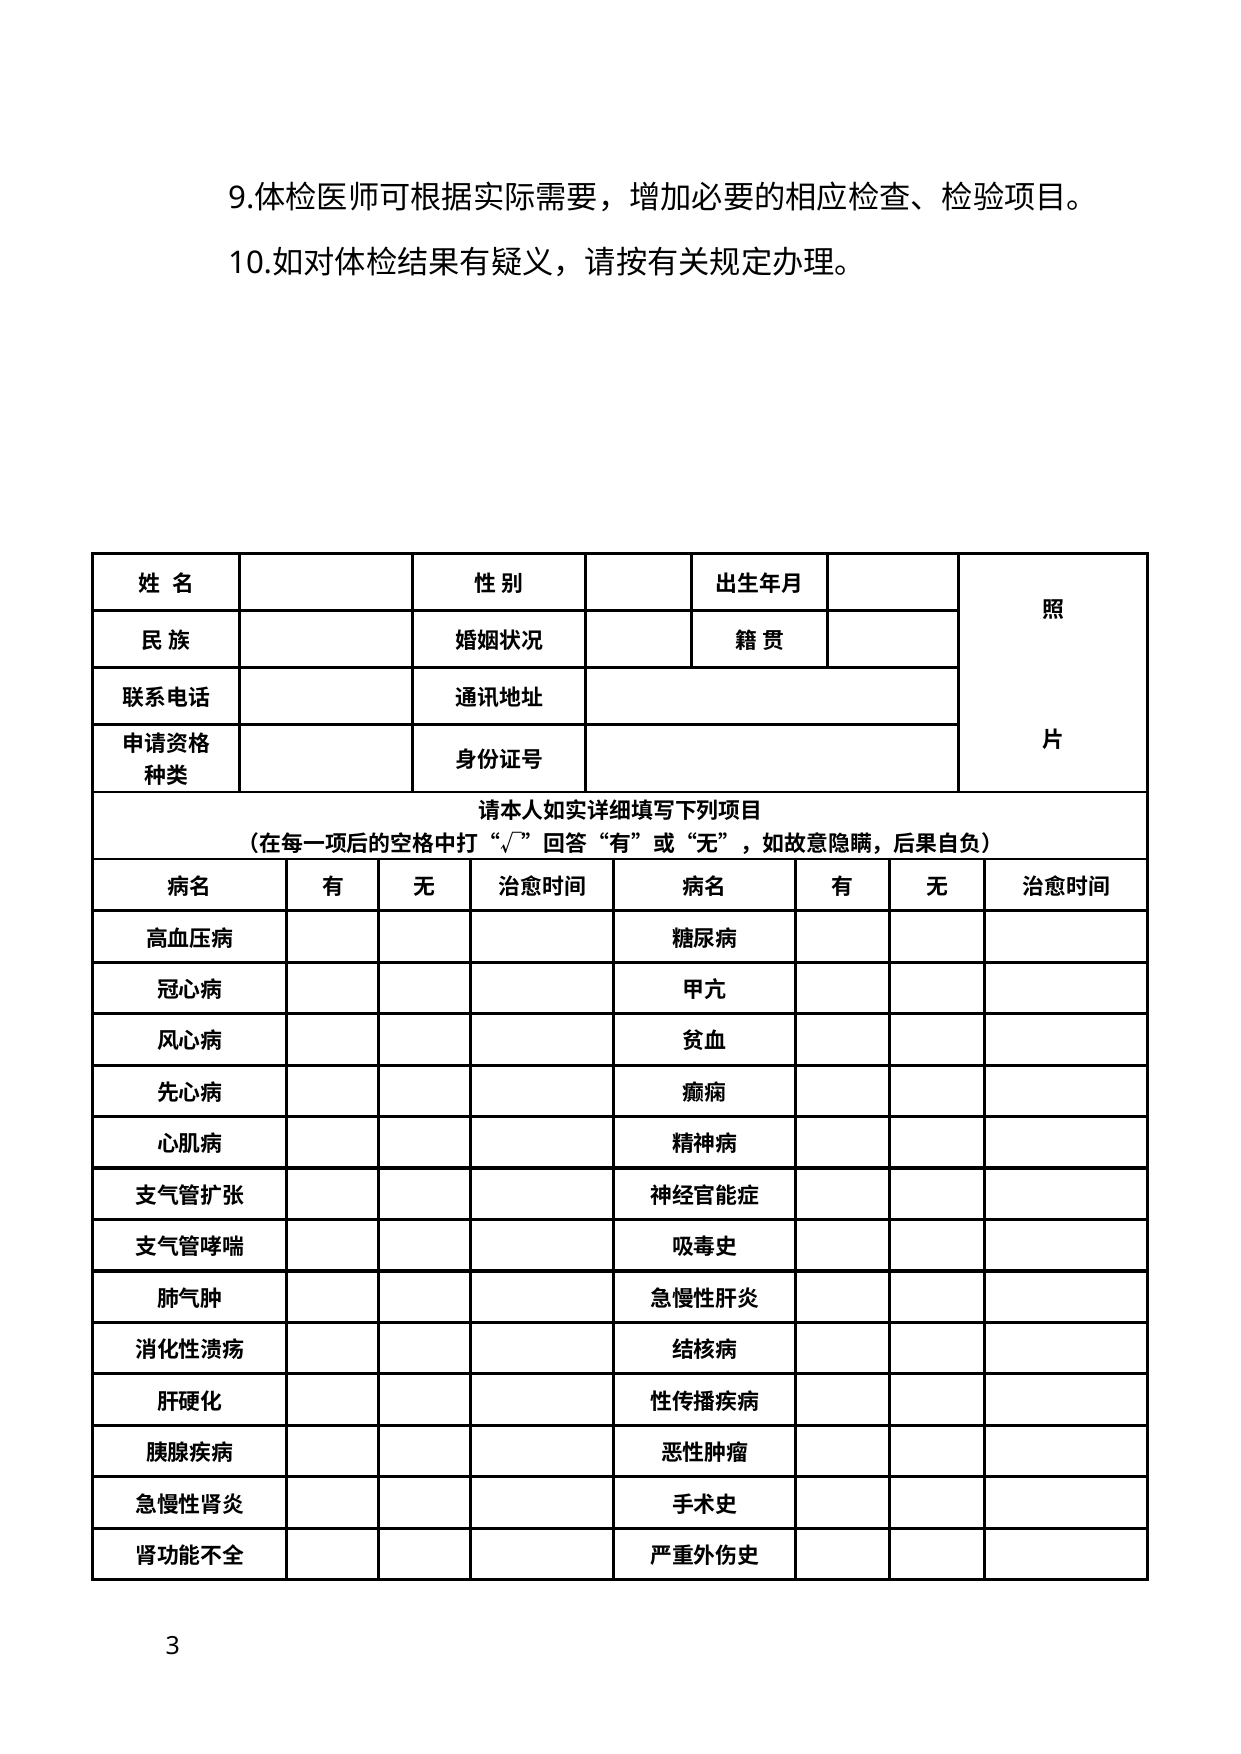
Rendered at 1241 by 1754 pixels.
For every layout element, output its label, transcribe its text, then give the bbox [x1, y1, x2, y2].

table_cell [986, 1427, 1146, 1475]
table_cell 严重外伤史 [615, 1530, 794, 1578]
table_cell [797, 1530, 888, 1578]
table_cell [986, 1170, 1146, 1218]
table_cell [380, 964, 469, 1012]
table_cell 贫血 [615, 1015, 794, 1063]
table_header 照 片 [960, 555, 1146, 791]
table_cell [797, 1478, 888, 1527]
table_cell [472, 1170, 612, 1218]
table_cell [797, 1118, 888, 1166]
table_cell [380, 1273, 469, 1321]
table_cell [797, 912, 888, 961]
table_cell [986, 1221, 1146, 1269]
table_cell [797, 1324, 888, 1372]
table_cell [288, 1067, 377, 1115]
table_cell 身份证号 [414, 726, 584, 791]
table_cell [587, 726, 957, 791]
table_cell [472, 1375, 612, 1424]
table_cell [288, 1221, 377, 1269]
table_cell [891, 1530, 983, 1578]
table_cell [986, 912, 1146, 961]
table_cell 先心病 [94, 1067, 285, 1115]
table_cell [288, 1273, 377, 1321]
table_cell 心肌病 [94, 1118, 285, 1166]
table_cell [472, 1324, 612, 1372]
table_cell [797, 1375, 888, 1424]
table_cell [891, 1170, 983, 1218]
table_cell [891, 1221, 983, 1269]
table_cell [986, 1375, 1146, 1424]
table_cell [380, 1067, 469, 1115]
table_cell 民 族 [94, 612, 238, 666]
table_cell [891, 1118, 983, 1166]
table_cell 病名 [94, 860, 285, 909]
table_cell [891, 1273, 983, 1321]
table_header 姓名 [94, 555, 238, 609]
table_cell [472, 1530, 612, 1578]
table_cell 有 [797, 860, 888, 909]
table_cell 恶性肿瘤 [615, 1427, 794, 1475]
table_cell 甲亢 [615, 964, 794, 1012]
table_cell 结核病 [615, 1324, 794, 1372]
table_cell [986, 1273, 1146, 1321]
table_cell 婚姻状况 [414, 612, 584, 666]
table_cell [797, 1015, 888, 1063]
table_cell 急慢性肾炎 [94, 1478, 285, 1527]
table_cell 治愈时间 [986, 860, 1146, 909]
table_cell [380, 1478, 469, 1527]
table_cell 消化性溃疡 [94, 1324, 285, 1372]
table_cell [380, 1118, 469, 1166]
table_cell 胰腺疾病 [94, 1427, 285, 1475]
table_cell [891, 1067, 983, 1115]
table_cell [472, 1427, 612, 1475]
table_cell [472, 912, 612, 961]
table_cell [891, 964, 983, 1012]
table_cell [891, 1015, 983, 1063]
table_cell [241, 612, 411, 666]
table_cell [891, 1324, 983, 1372]
table_cell 肾功能不全 [94, 1530, 285, 1578]
table_cell [797, 1170, 888, 1218]
table_cell [380, 1324, 469, 1372]
table_cell 籍 贯 [693, 612, 826, 666]
table_cell [472, 964, 612, 1012]
table_cell [891, 912, 983, 961]
table_cell [891, 1478, 983, 1527]
table_cell 糖尿病 [615, 912, 794, 961]
table_cell [380, 1427, 469, 1475]
table_header 性 别 [414, 555, 584, 609]
table_cell [380, 1375, 469, 1424]
table_cell [288, 1478, 377, 1527]
table_cell 高血压病 [94, 912, 285, 961]
table_cell 申请资格 种类 [94, 726, 238, 791]
table_cell 有 [288, 860, 377, 909]
table_cell [380, 1170, 469, 1218]
table_cell [288, 1118, 377, 1166]
table_header [587, 555, 690, 609]
table_cell [829, 612, 957, 666]
table_cell [472, 1221, 612, 1269]
table_cell [380, 1015, 469, 1063]
table_cell [986, 1015, 1146, 1063]
table_cell [472, 1015, 612, 1063]
table_cell [472, 1478, 612, 1527]
table_header [829, 555, 957, 609]
table_cell [472, 1118, 612, 1166]
table_cell 治愈时间 [472, 860, 612, 909]
table_cell 通讯地址 [414, 669, 584, 722]
table_cell [288, 964, 377, 1012]
table_cell [797, 1067, 888, 1115]
table_header [241, 555, 411, 609]
table_cell 神经官能症 [615, 1170, 794, 1218]
table_cell [288, 1375, 377, 1424]
table_cell [472, 1273, 612, 1321]
table_cell [587, 612, 690, 666]
table_cell 急慢性肝炎 [615, 1273, 794, 1321]
table_cell [797, 1273, 888, 1321]
table_cell 性传播疾病 [615, 1375, 794, 1424]
table_cell 联系电话 [94, 669, 238, 722]
table_cell [986, 964, 1146, 1012]
table_cell 无 [891, 860, 983, 909]
table_cell [241, 726, 411, 791]
table_cell [288, 912, 377, 961]
table_cell [891, 1427, 983, 1475]
table_cell [797, 1221, 888, 1269]
table_cell [891, 1375, 983, 1424]
table_cell [288, 1530, 377, 1578]
table_cell 风心病 [94, 1015, 285, 1063]
table_cell 请本人如实详细填写下列项目 （在每一项后的空格中打“√”回答“有”或“无”，如故意隐瞒，后果自负） [94, 793, 1146, 858]
table_cell 肺气肿 [94, 1273, 285, 1321]
table_cell [986, 1067, 1146, 1115]
table_cell [797, 964, 888, 1012]
table_header 出生年月 [693, 555, 826, 609]
table_cell 冠心病 [94, 964, 285, 1012]
table_cell [986, 1118, 1146, 1166]
table_cell [380, 1530, 469, 1578]
table_cell [472, 1067, 612, 1115]
table_cell 支气管扩张 [94, 1170, 285, 1218]
table_cell [986, 1530, 1146, 1578]
table_cell [380, 912, 469, 961]
table_cell [288, 1324, 377, 1372]
table_cell [986, 1324, 1146, 1372]
table_cell [241, 669, 411, 722]
table_cell 吸毒史 [615, 1221, 794, 1269]
table_cell [986, 1478, 1146, 1527]
table_cell [380, 1221, 469, 1269]
table_cell 肝硬化 [94, 1375, 285, 1424]
text 9.体检医师可根据实际需要，增加必要的相应检查、检验项目。 [165, 162, 1075, 227]
table_cell [587, 669, 957, 722]
table_cell [797, 1427, 888, 1475]
table_cell 手术史 [615, 1478, 794, 1527]
table_cell 无 [380, 860, 469, 909]
table_cell 精神病 [615, 1118, 794, 1166]
table_cell 病名 [615, 860, 794, 909]
text 10.如对体检结果有疑义，请按有关规定办理。 [165, 227, 1075, 292]
table_cell [288, 1170, 377, 1218]
table_cell [288, 1427, 377, 1475]
table_cell 支气管哮喘 [94, 1221, 285, 1269]
table_cell [288, 1015, 377, 1063]
table_cell 癫痫 [615, 1067, 794, 1115]
